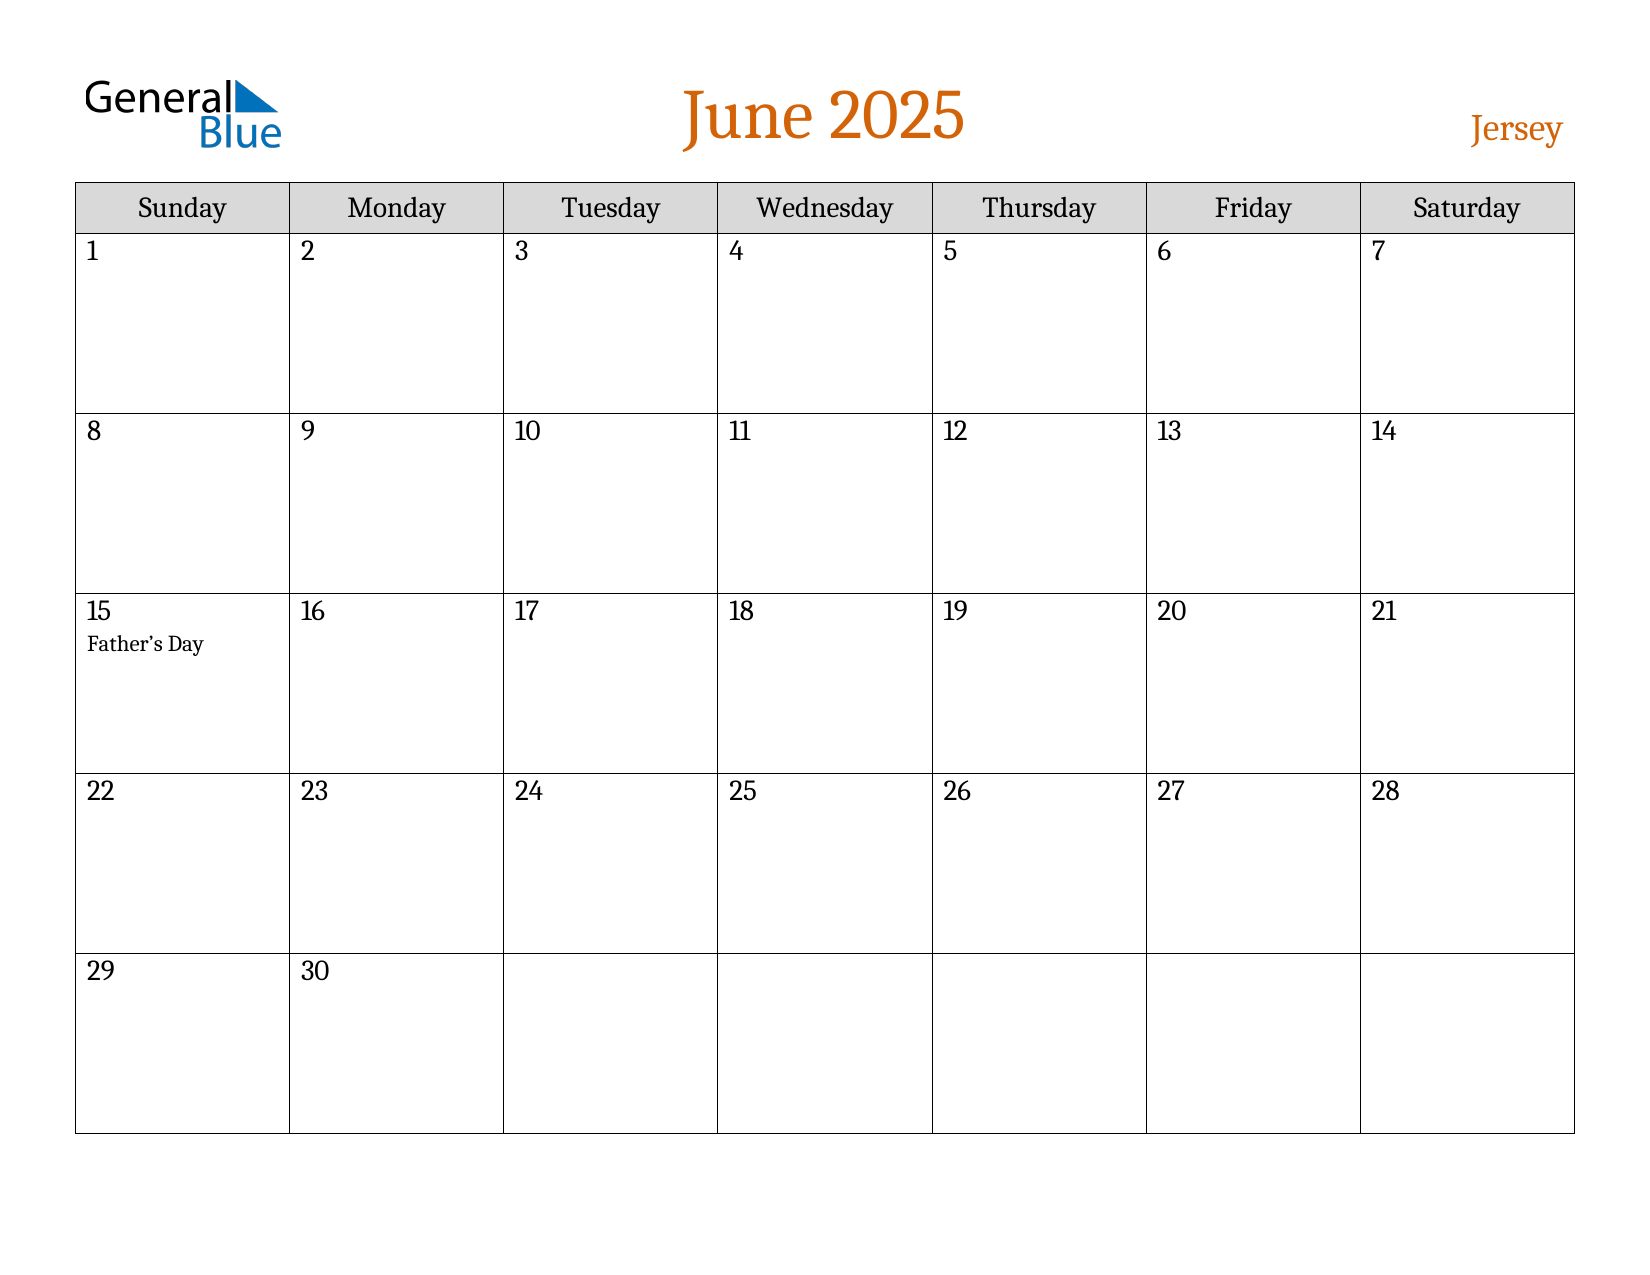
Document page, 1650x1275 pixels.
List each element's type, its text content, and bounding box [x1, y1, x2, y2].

table_cell 15 [76, 594, 289, 630]
table_cell 22 [76, 774, 289, 810]
table_cell 10 [504, 414, 717, 450]
table_cell [290, 990, 503, 1133]
table_cell 20 [1147, 594, 1360, 630]
table_cell [718, 630, 932, 773]
table_cell 27 [1147, 774, 1360, 810]
picture [86, 80, 281, 148]
table_cell 9 [290, 414, 503, 450]
table_cell 11 [718, 414, 932, 450]
table_header Jersey [1146, 75, 1574, 182]
table_cell [1361, 270, 1574, 413]
table_cell [718, 810, 932, 953]
table_cell [76, 270, 289, 413]
table_cell [933, 630, 1146, 773]
table_cell 19 [933, 594, 1146, 630]
table_cell [290, 270, 503, 413]
table_cell 12 [933, 414, 1146, 450]
table_cell 7 [1361, 234, 1574, 270]
table_cell [504, 954, 717, 990]
table_header June 2025 [504, 75, 1146, 182]
table_cell [718, 990, 932, 1133]
table_cell 5 [933, 234, 1146, 270]
table_cell [933, 954, 1146, 990]
table_cell [504, 630, 717, 773]
table_cell [933, 270, 1146, 413]
table_cell [718, 954, 932, 990]
table_cell 24 [504, 774, 717, 810]
table_cell [933, 810, 1146, 953]
table_cell 16 [290, 594, 503, 630]
table_cell 28 [1361, 774, 1574, 810]
table_cell 18 [718, 594, 932, 630]
table_cell [1147, 954, 1360, 990]
table_cell 6 [1147, 234, 1360, 270]
table_cell [1361, 810, 1574, 953]
table_cell [1361, 450, 1574, 593]
table_cell Wednesday [718, 183, 932, 233]
table_cell [76, 450, 289, 593]
table_cell [718, 270, 932, 413]
table_cell [76, 810, 289, 953]
table_cell [290, 810, 503, 953]
table_cell [1147, 450, 1360, 593]
table_cell [718, 450, 932, 593]
table_cell 1 [76, 234, 289, 270]
table_cell Monday [290, 183, 503, 233]
table_header [76, 75, 503, 182]
table_cell 4 [718, 234, 932, 270]
table_cell [1147, 270, 1360, 413]
table_cell [1361, 630, 1574, 773]
table_cell [1361, 990, 1574, 1133]
table_cell 3 [504, 234, 717, 270]
table_cell [504, 990, 717, 1133]
table_cell 25 [718, 774, 932, 810]
table_cell Friday [1147, 183, 1360, 233]
table_cell [1361, 954, 1574, 990]
table_cell 8 [76, 414, 289, 450]
table_cell Tuesday [504, 183, 717, 233]
table_cell [290, 630, 503, 773]
table_cell 14 [1361, 414, 1574, 450]
table_cell 13 [1147, 414, 1360, 450]
table_cell [933, 990, 1146, 1133]
table_cell Saturday [1361, 183, 1574, 233]
table_cell Thursday [933, 183, 1146, 233]
table_cell [290, 450, 503, 593]
table_cell [504, 270, 717, 413]
table_cell 29 [76, 954, 289, 990]
table_cell Father’s Day [76, 630, 289, 773]
table_cell 21 [1361, 594, 1574, 630]
table_cell 26 [933, 774, 1146, 810]
table_cell [933, 450, 1146, 593]
table_cell Sunday [76, 183, 289, 233]
table_cell [1147, 990, 1360, 1133]
table_cell 17 [504, 594, 717, 630]
table_cell [1147, 810, 1360, 953]
table_cell 2 [290, 234, 503, 270]
table_cell [504, 450, 717, 593]
table_cell [504, 810, 717, 953]
table_cell 23 [290, 774, 503, 810]
table_cell 30 [290, 954, 503, 990]
table_cell [76, 990, 289, 1133]
table_cell [1147, 630, 1360, 773]
